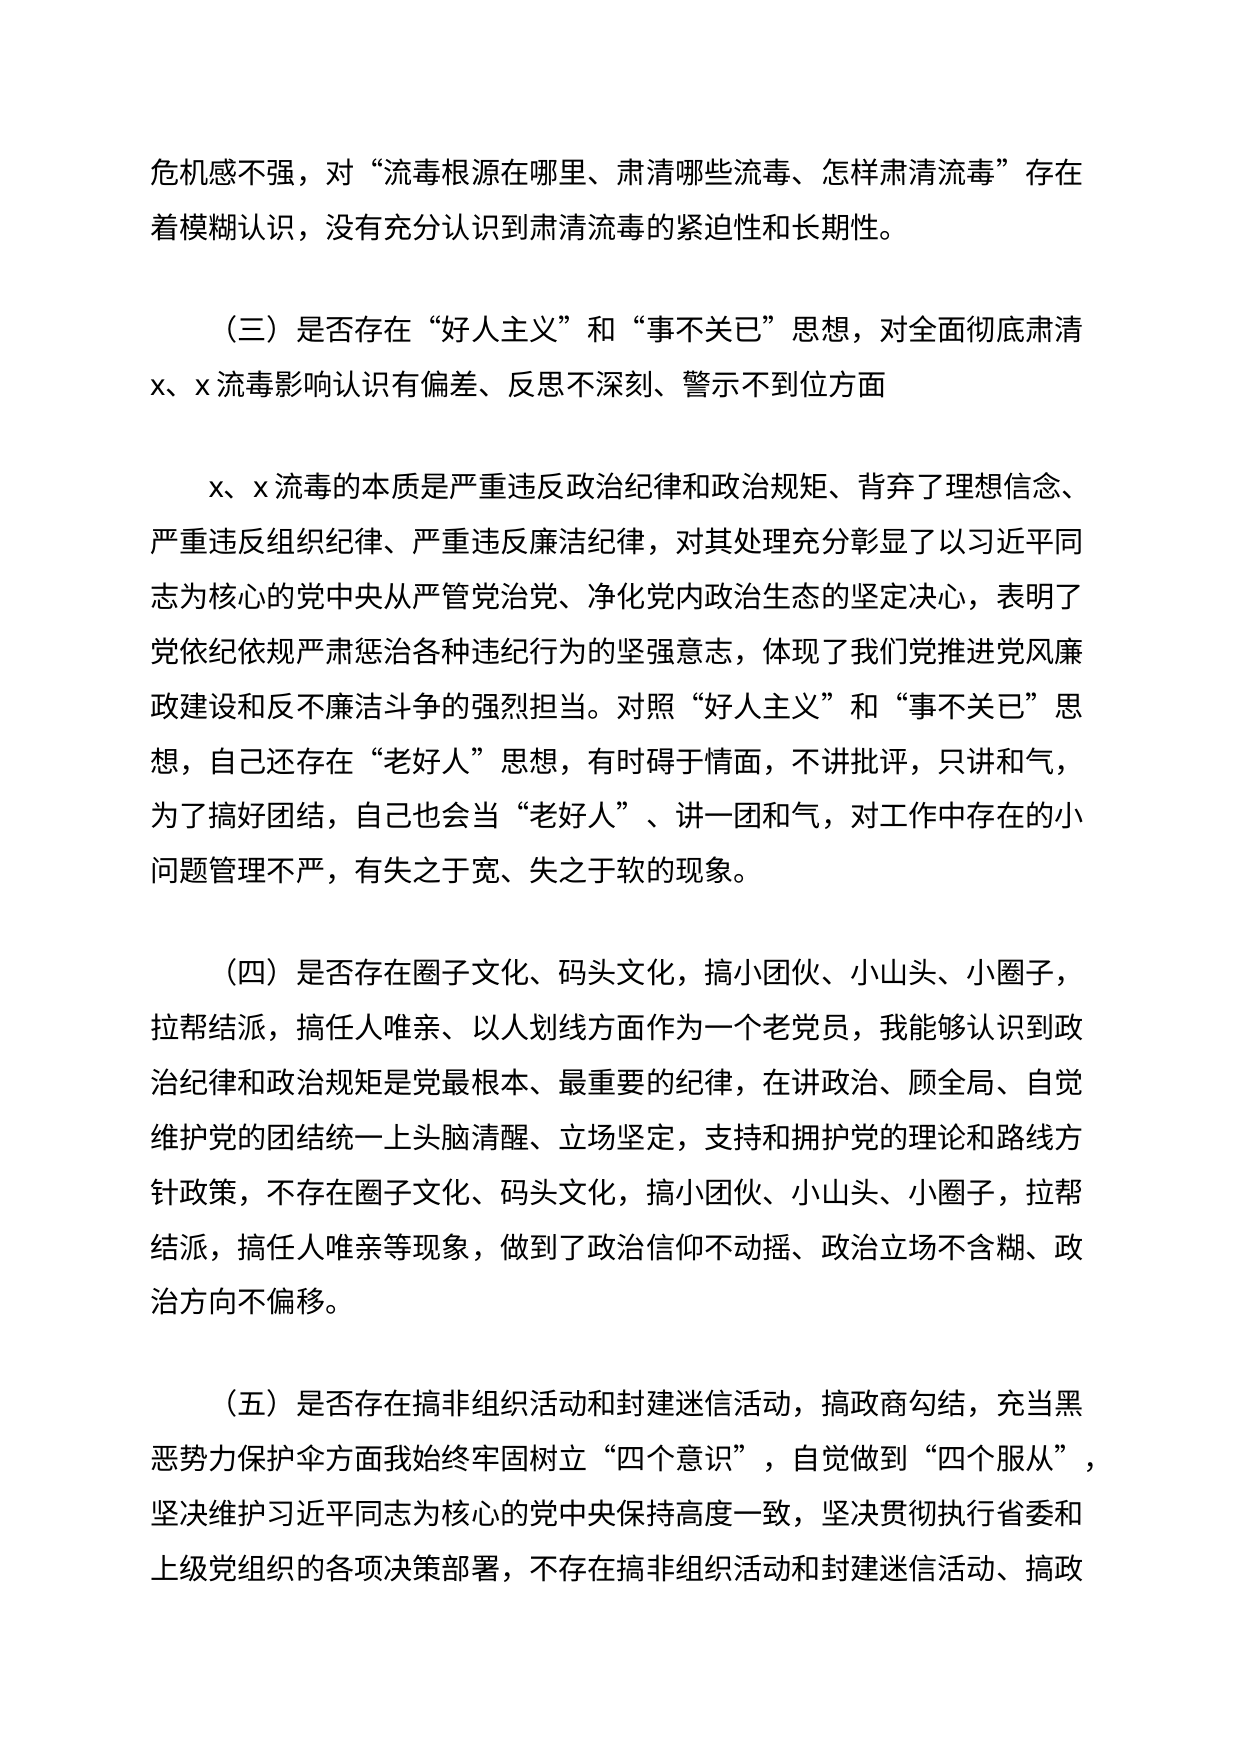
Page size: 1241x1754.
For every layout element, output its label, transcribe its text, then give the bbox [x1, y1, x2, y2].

text x、x流毒的本质是严重违反政治纪律和政治规矩、背弃了理想信念、严重违反组织纪律、严重违反廉洁纪律，对其处理充分彰显了以习近平同志为核心的党中央从严管党治党、净化党内政治生态的坚定决心，表明了党依纪依规严肃惩治各种违纪行为的坚强意志，体现了我们党推进党风廉政建设和反不廉洁斗争的强烈担当。对照“好人主义”和“事不关已”思想，自己还存在“老好人”思想，有时碍于情面，不讲批评，只讲和气，为了搞好团结，自己也会当“老好人”、讲一团和气，对工作中存在的小问题管理不严，有失之于宽、失之于软的现象。 [150, 463, 1090, 890]
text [150, 1381, 1090, 1588]
text （三）是否存在“好人主义”和“事不关已”思想，对全面彻底肃清x、x流毒影响认识有偏差、反思不深刻、警示不到位方面 [150, 307, 1090, 404]
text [150, 150, 1090, 247]
text （四）是否存在圈子文化、码头文化，搞小团伙、小山头、小圈子，拉帮结派，搞任人唯亲、以人划线方面作为一个老党员，我能够认识到政治纪律和政治规矩是党最根本、最重要的纪律，在讲政治、顾全局、自觉维护党的团结统一上头脑清醒、立场坚定，支持和拥护党的理论和路线方针政策，不存在圈子文化、码头文化，搞小团伙、小山头、小圈子，拉帮结派，搞任人唯亲等现象，做到了政治信仰不动摇、政治立场不含糊、政治方向不偏移。 [150, 950, 1090, 1321]
